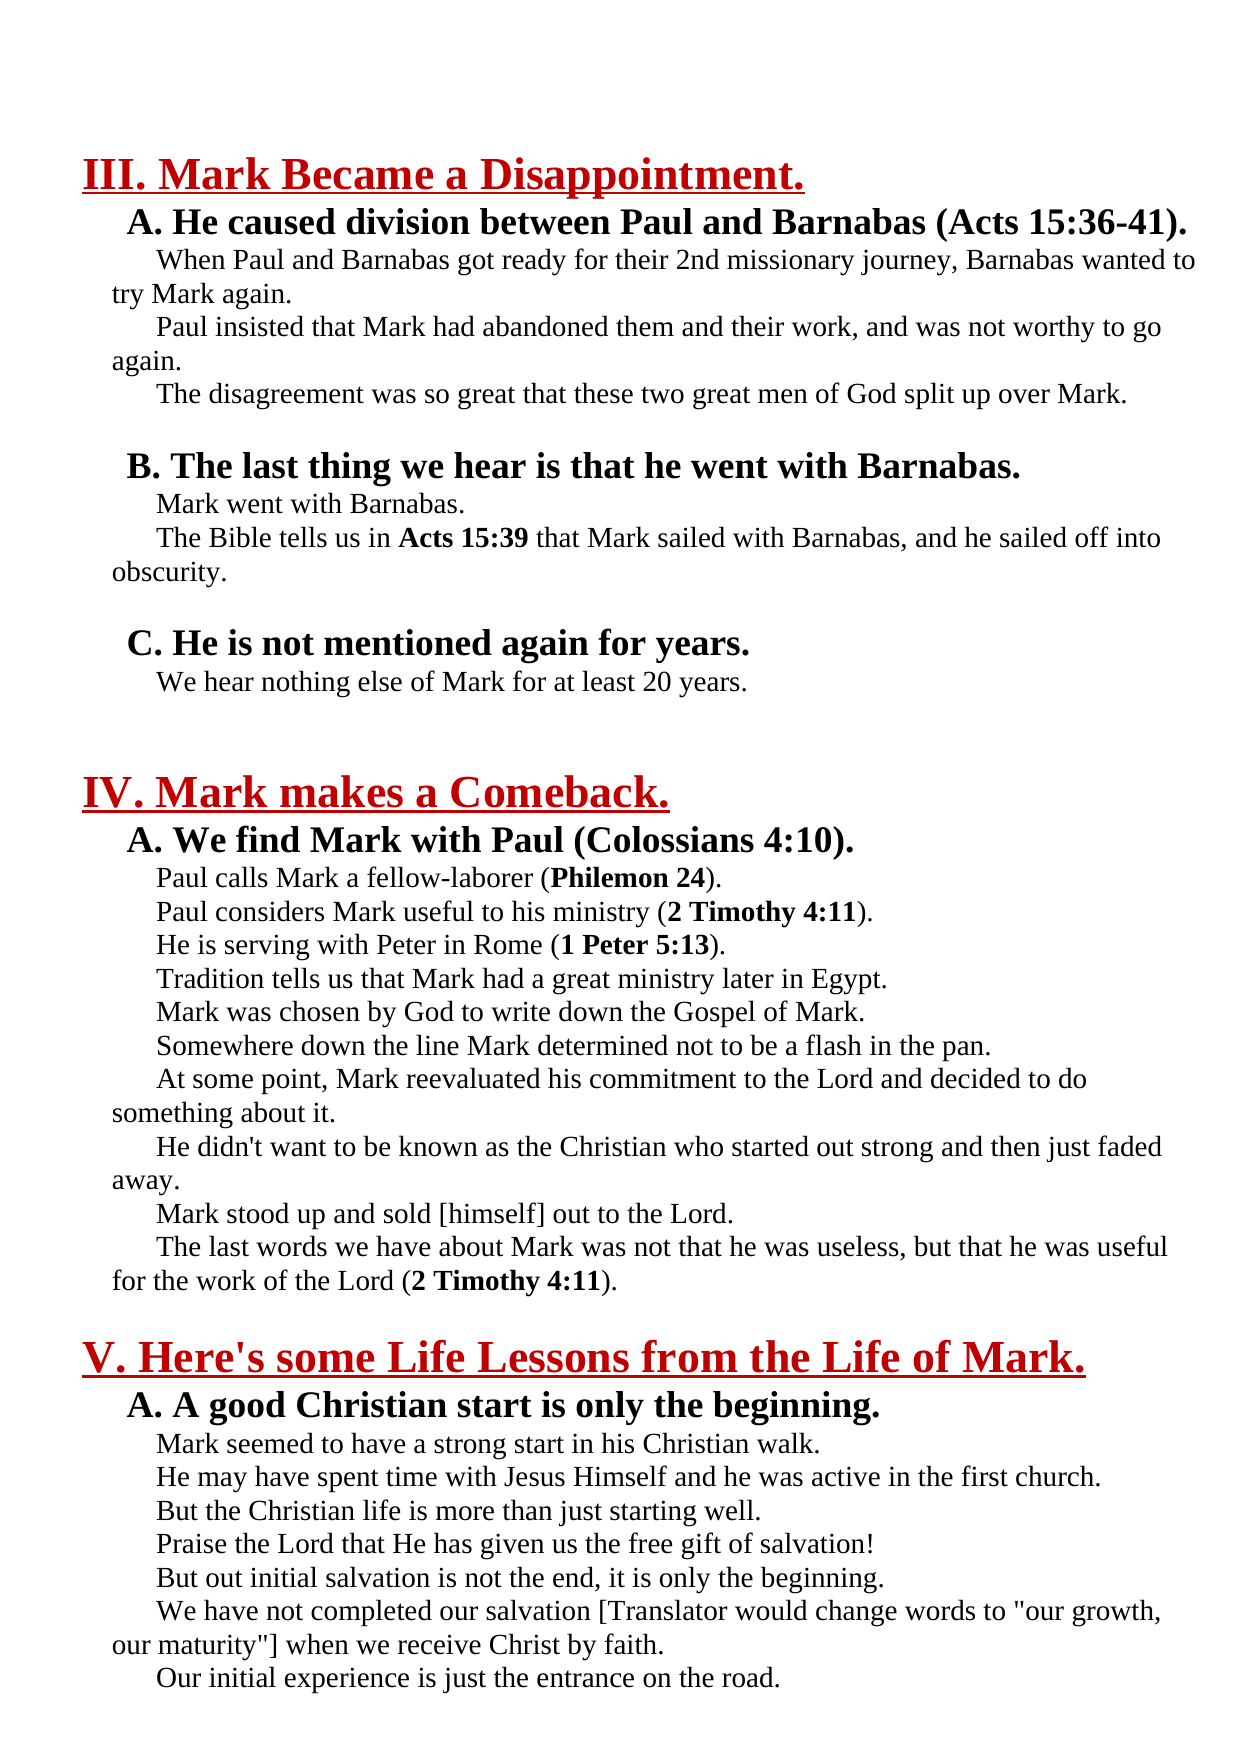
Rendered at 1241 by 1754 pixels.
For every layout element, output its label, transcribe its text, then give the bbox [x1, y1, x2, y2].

text We have not completed our salvation [Translator would change words to "our growth, our maturity"] when we receive Christ by faith. [112, 1593, 1202, 1661]
text Paul insisted that Mark had abandoned them and their work, and was not worthy to go again. [112, 309, 1202, 376]
text Mark stood up and sold [himself] out to the Lord. [112, 1196, 1202, 1229]
text The last words we have about Mark was not that he was useless, but that he was useful for the work of the Lord (2 Timothy 4:11). [112, 1229, 1202, 1296]
text But the Christian life is more than just starting well. [112, 1493, 1202, 1526]
text Our initial experience is just the entrance on the road. [112, 1661, 1202, 1694]
text But out initial salvation is not the end, it is only the beginning. [112, 1560, 1202, 1593]
text Paul considers Mark useful to his ministry (2 Timothy 4:11). [112, 894, 1202, 927]
text The disagreement was so great that these two great men of God split up over Mark. [112, 376, 1202, 410]
text The Bible tells us in Acts 15:39 that Mark sailed with Barnabas, and he sailed off into obscurity. [112, 520, 1202, 587]
text Praise the Lord that He has given us the free gift of salvation! [112, 1526, 1202, 1560]
text B. The last thing we hear is that he went with Barnabas. [82, 443, 1202, 487]
text When Paul and Barnabas got ready for their 2nd missionary journey, Barnabas wanted to try Mark again. [112, 242, 1202, 309]
text A. He caused division between Paul and Barnabas (Acts 15:36-41). [82, 199, 1202, 242]
text C. He is not mentioned again for years. [82, 621, 1202, 664]
text He didn't want to be known as the Christian who started out strong and then just faded away. [112, 1129, 1202, 1196]
text III. Mark Became a Disappointment. [38, 146, 1202, 199]
text Mark went with Barnabas. [112, 487, 1202, 520]
text We hear nothing else of Mark for at least 20 years. [112, 664, 1202, 697]
text He is serving with Peter in Rome (1 Peter 5:13). [112, 927, 1202, 961]
text Somewhere down the line Mark determined not to be a flash in the pan. [112, 1028, 1202, 1062]
text He may have spent time with Jesus Himself and he was active in the first church. [112, 1459, 1202, 1493]
text Tradition tells us that Mark had a great ministry later in Egypt. [112, 961, 1202, 994]
text Paul calls Mark a fellow-laborer (Philemon 24). [112, 860, 1202, 894]
text A. We find Mark with Paul (Colossians 4:10). [82, 817, 1202, 860]
text At some point, Mark reevaluated his commitment to the Lord and decided to do something about it. [112, 1062, 1202, 1129]
text V. Here's some Life Lessons from the Life of Mark. [38, 1330, 1202, 1383]
text Mark was chosen by God to write down the Gospel of Mark. [112, 994, 1202, 1028]
text IV. Mark makes a Comeback. [38, 764, 1202, 817]
text A. A good Christian start is only the beginning. [82, 1383, 1202, 1426]
text Mark seemed to have a strong start in his Christian walk. [112, 1426, 1202, 1459]
